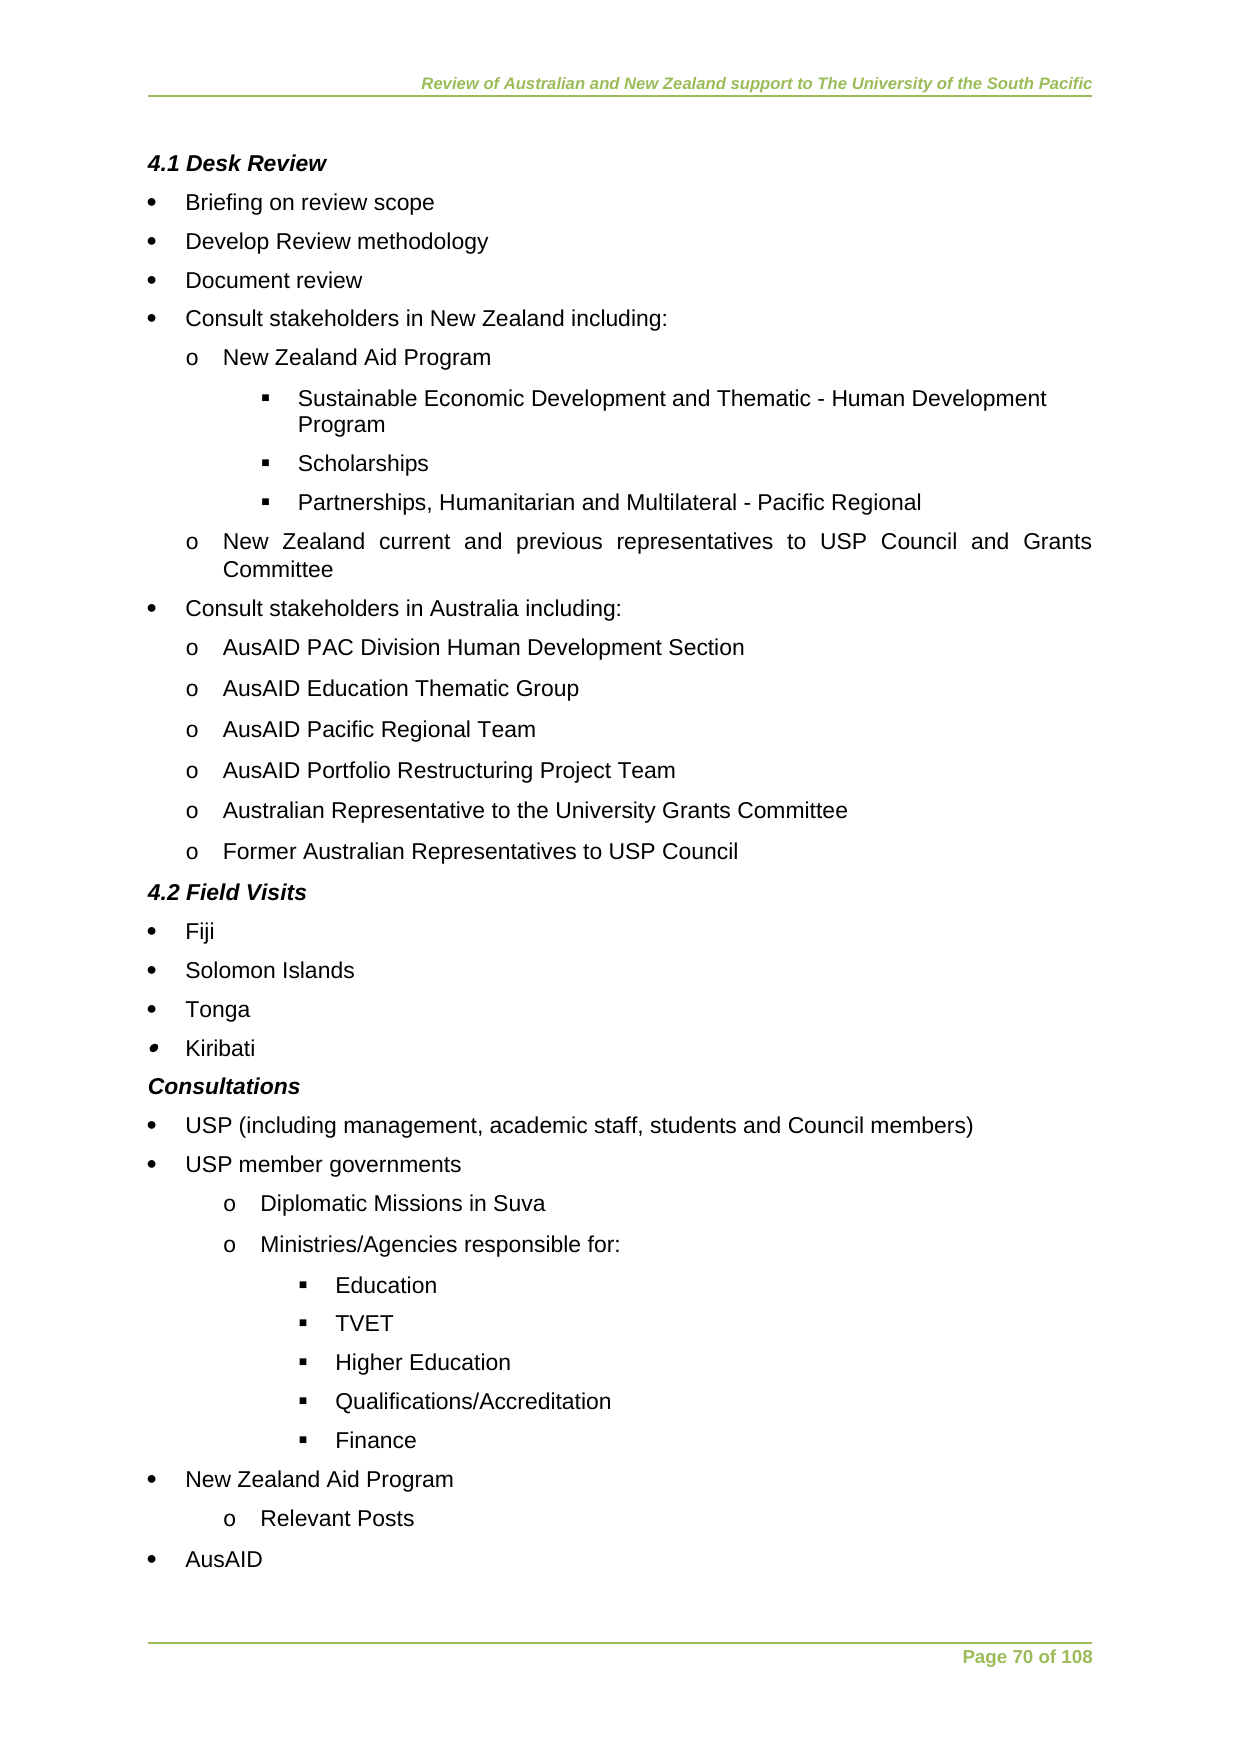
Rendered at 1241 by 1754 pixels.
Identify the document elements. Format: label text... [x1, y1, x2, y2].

list AusAID Portfolio Restructuring Project Team [185, 757, 1092, 785]
list Kiribati [148, 1034, 1092, 1061]
list Qualifications/Accreditation [298, 1388, 1092, 1414]
list USP (including management, academic staff, students and Council members) [148, 1112, 1092, 1138]
list Solomon Islands [148, 957, 1092, 983]
list New Zealand current and previous representatives to USP Council and Grants Committee [185, 528, 1092, 583]
list Scholarships [260, 450, 1092, 477]
list Sustainable Economic Development and Thematic - Human Development Program [260, 385, 1092, 438]
text Consultations [148, 1073, 1092, 1100]
list Consult stakeholders in New Zealand including: [148, 305, 1092, 332]
list New Zealand Aid Program [148, 1466, 1092, 1492]
list USP member governments [148, 1151, 1092, 1177]
list AusAID [148, 1546, 1092, 1572]
list Education [298, 1272, 1092, 1298]
list New Zealand Aid Program [185, 344, 1092, 373]
text 4.1 Desk Review [148, 150, 1092, 176]
list Develop Review methodology [148, 228, 1092, 254]
list AusAID PAC Division Human Development Section [185, 634, 1092, 662]
list Australian Representative to the University Grants Committee [185, 797, 1092, 826]
list Former Australian Representatives to USP Council [185, 838, 1092, 867]
list Document review [148, 267, 1092, 293]
list Partnerships, Humanitarian and Multilateral - Pacific Regional [260, 489, 1092, 516]
text 4.2 Field Visits [148, 879, 1092, 905]
list TVET [298, 1310, 1092, 1337]
list Consult stakeholders in Australia including: [148, 595, 1092, 622]
list Tonga [148, 996, 1092, 1022]
list Ministries/Agencies responsible for: [223, 1231, 1092, 1259]
list Diplomatic Missions in Suva [223, 1190, 1092, 1218]
list Briefing on review scope [148, 189, 1092, 215]
list Fiji [148, 918, 1092, 944]
list AusAID Pacific Regional Team [185, 716, 1092, 744]
list AusAID Education Thematic Group [185, 675, 1092, 703]
list Higher Education [298, 1349, 1092, 1376]
list Relevant Posts [223, 1505, 1092, 1533]
list Finance [298, 1427, 1092, 1453]
